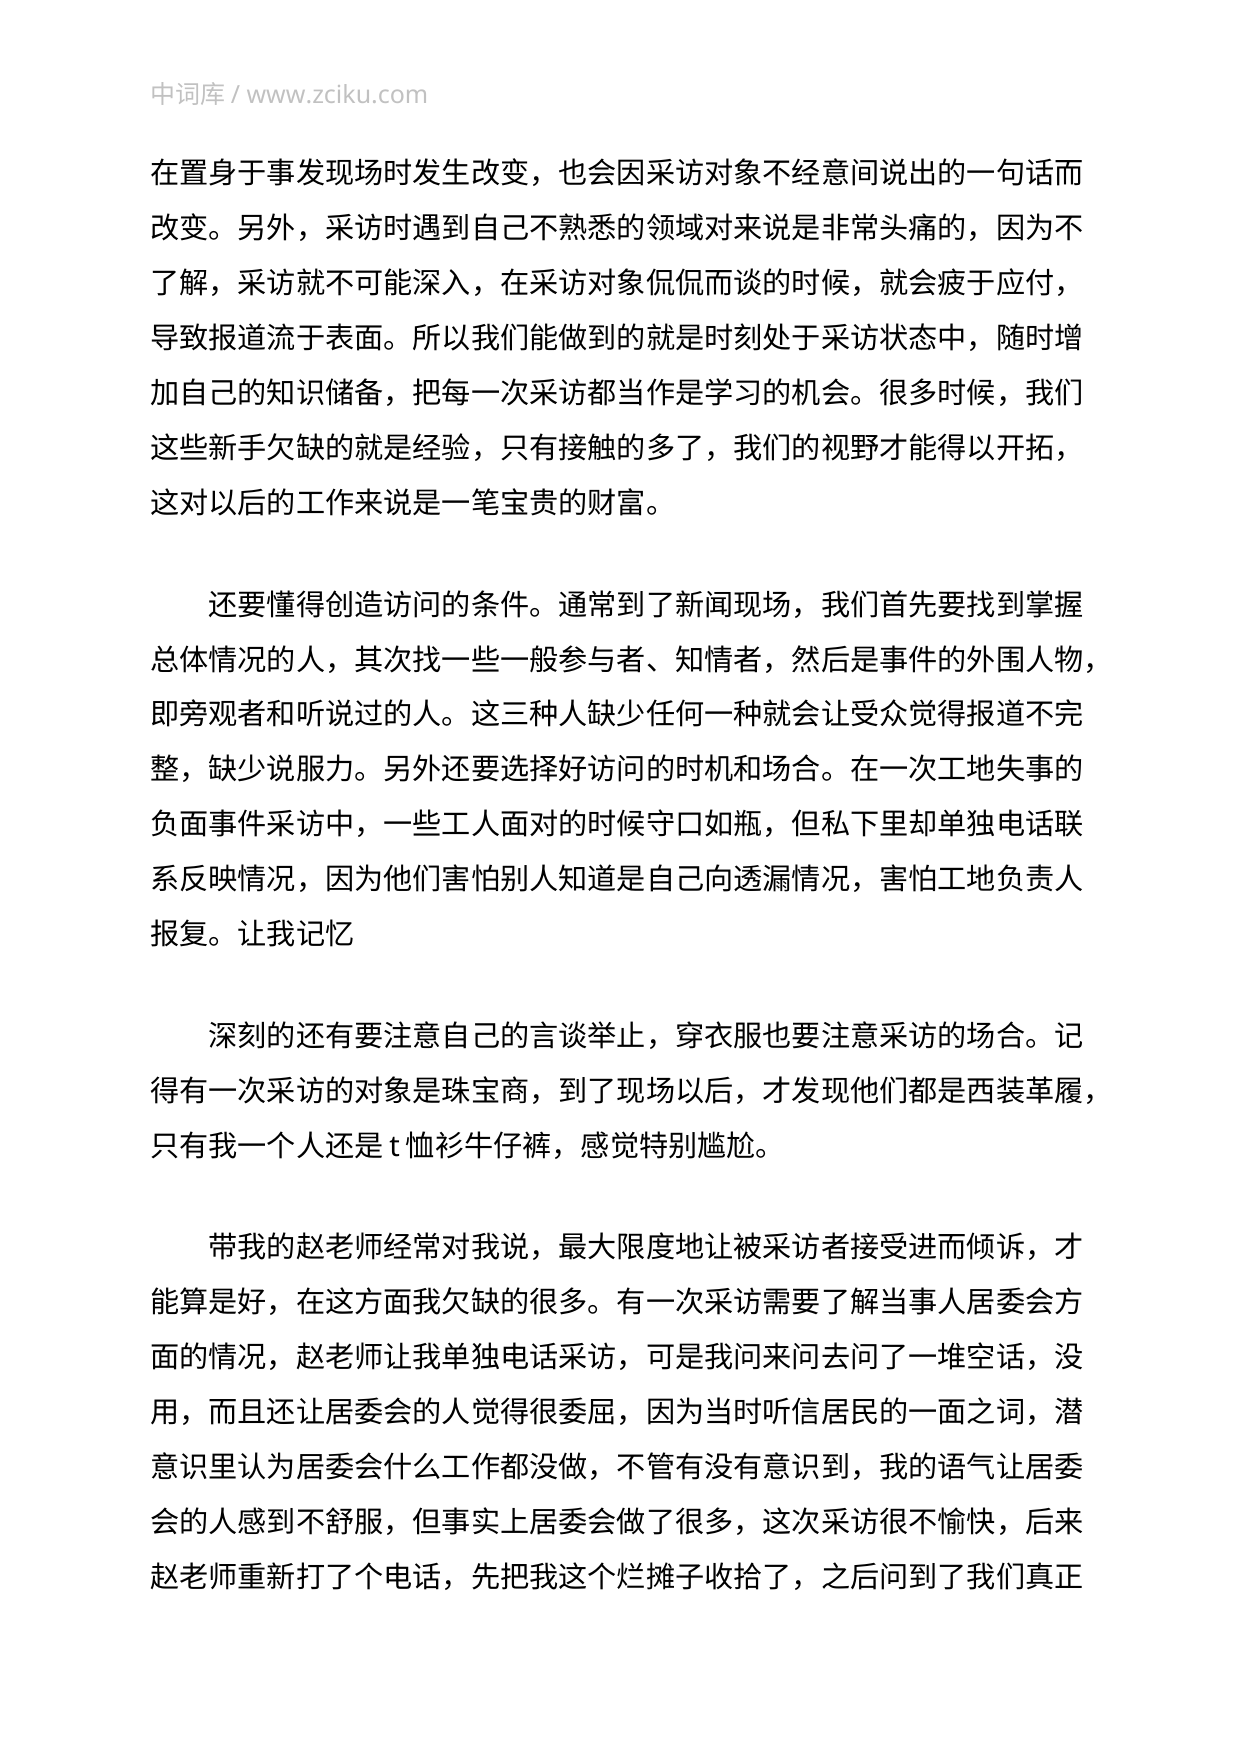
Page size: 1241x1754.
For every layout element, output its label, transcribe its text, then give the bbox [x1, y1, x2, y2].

text 还要懂得创造访问的条件。通常到了新闻现场，我们首先要找到掌握总体情况的人，其次找一些一般参与者、知情者，然后是事件的外围人物，即旁观者和听说过的人。这三种人缺少任何一种就会让受众觉得报道不完整，缺少说服力。另外还要选择好访问的时机和场合。在一次工地失事的负面事件采访中，一些工人面对的时候守口如瓶，但私下里却单独电话联系反映情况，因为他们害怕别人知道是自己向透漏情况，害怕工地负责人报复。让我记忆 [150, 581, 1090, 953]
text 深刻的还有要注意自己的言谈举止，穿衣服也要注意采访的场合。记得有一次采访的对象是珠宝商，到了现场以后，才发现他们都是西装革履，只有我一个人还是t恤衫牛仔裤，感觉特别尴尬。 [150, 1012, 1090, 1164]
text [150, 1224, 1090, 1596]
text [150, 150, 1090, 522]
